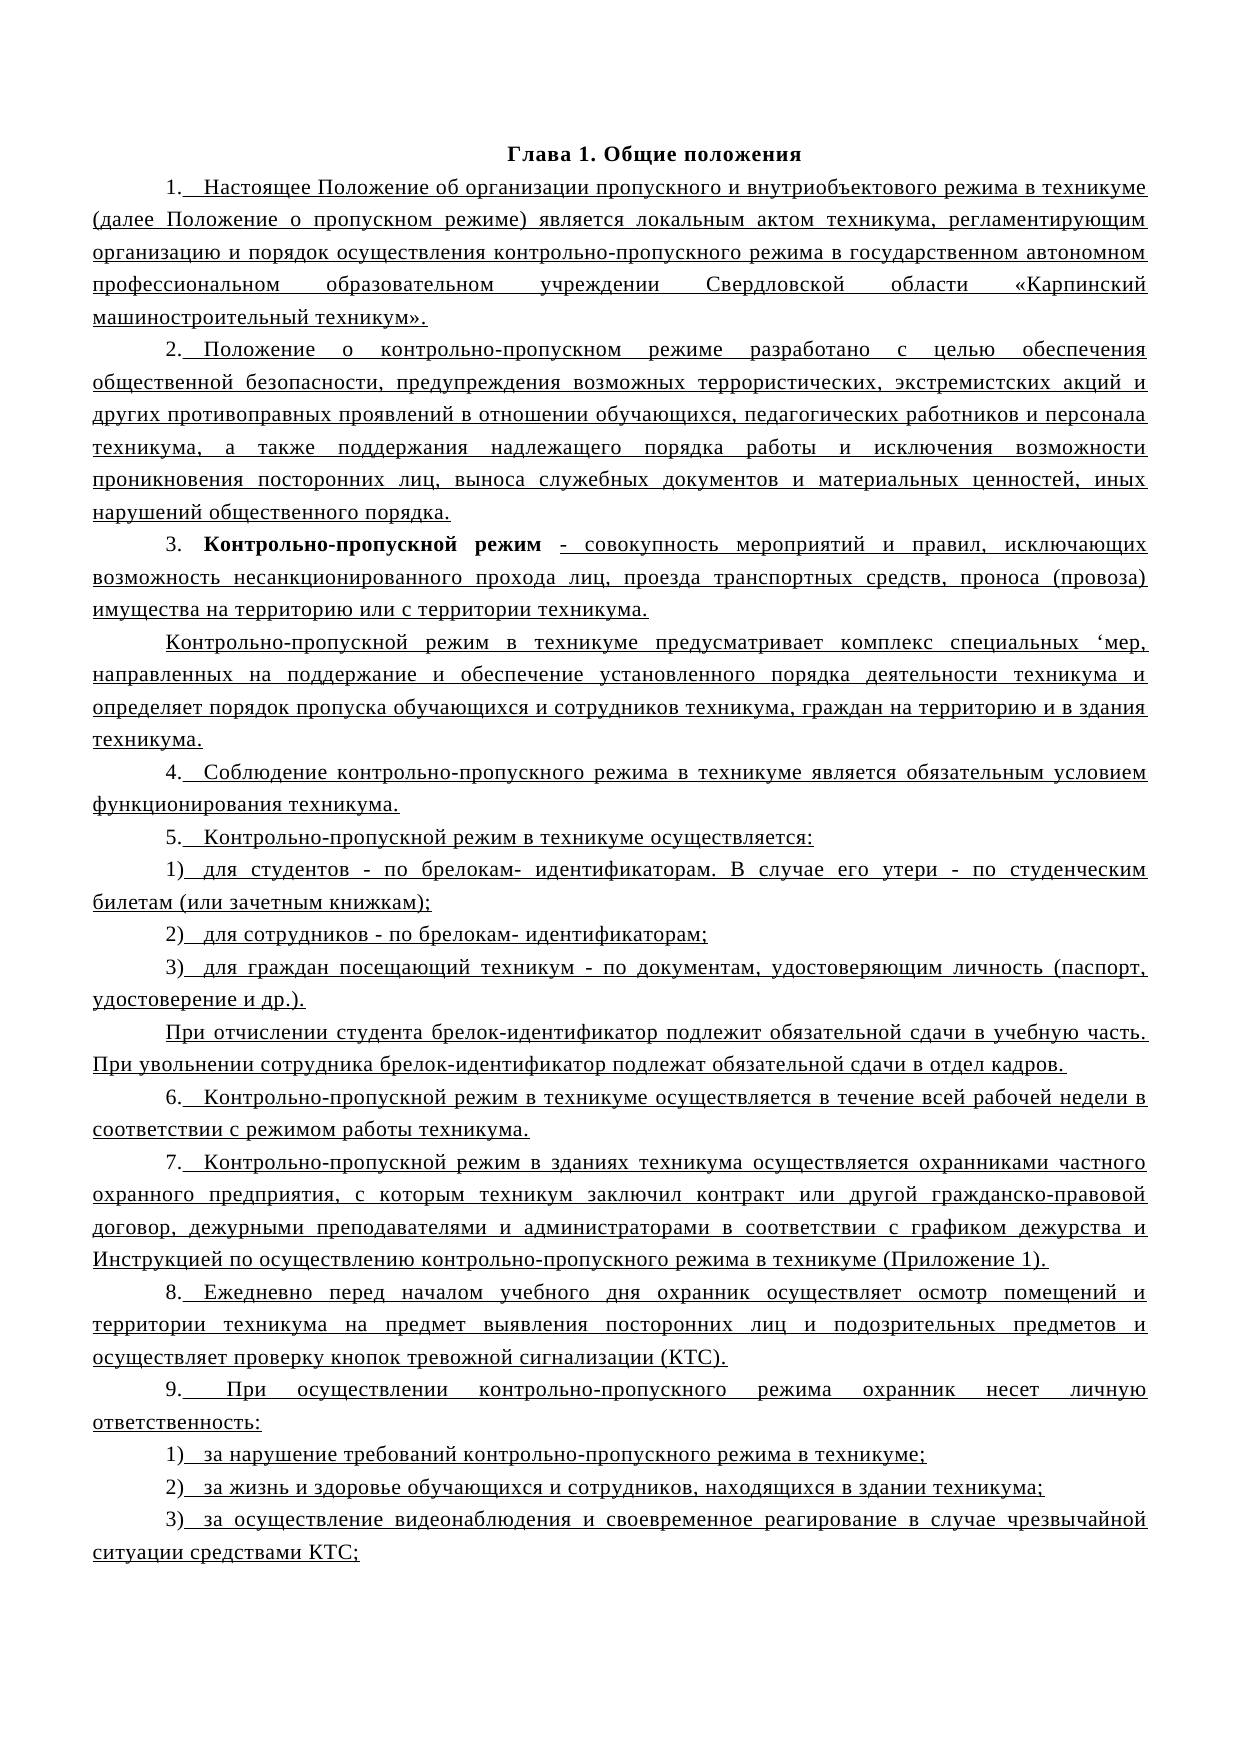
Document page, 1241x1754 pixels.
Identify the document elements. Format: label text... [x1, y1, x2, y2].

list Контрольно-пропускной режим в зданиях техникума осуществляется охранниками частного охранного предприятия, с которым техникум заключил контракт или другой гражданско-правовой договор, дежурными преподавателями и администраторами в соответствии с графиком дежурства и Инструкцией по осуществлению контрольно-пропускного режима в техникуме (Приложение 1). [92, 1204, 1148, 1236]
list для граждан посещающий техникум - по документам, удостоверяющим личность (паспорт, удостоверение и др.). [92, 948, 1148, 1013]
list Настоящее Положение об организации пропускного и внутриобъектового режима в техникуме (далее Положение о пропускном режиме) является локальным актом техникума, регламентирующим организацию и порядок осуществления контрольно-пропускного режима в государственном автономном профессиональном образовательном учреждении Свердловской области «Карпинский машиностроительный техникум». [92, 229, 1148, 261]
list Настоящее Положение об организации пропускного и внутриобъектового режима в техникуме (далее Положение о пропускном режиме) является локальным актом техникума, регламентирующим организацию и порядок осуществления контрольно-пропускного режима в государственном автономном профессиональном образовательном учреждении Свердловской области «Карпинский машиностроительный техникум». [92, 294, 1148, 331]
list Контрольно-пропускной режим в техникуме осуществляется: [92, 818, 1152, 851]
list Положение о контрольно-пропускном режиме разработано с целью обеспечения общественной безопасности, предупреждения возможных террористических, экстремистских акций и других противоправных проявлений в отношении обучающихся, педагогических работников и персонала техникума, а также поддержания надлежащего порядка работы и исключения возможности проникновения посторонних лиц, выноса служебных документов и материальных ценностей, иных нарушений общественного порядка. [92, 457, 1148, 488]
list Контрольно-пропускной режим - совокупность мероприятий и правил, исключающих возможность несанкционированного прохода лиц, проезда транспортных средств, проноса (провоза) имущества на территорию или с территории техникума. [92, 526, 1148, 586]
list При осуществлении контрольно-пропускного режима охранник несет личную ответственность: [92, 1371, 1148, 1436]
list за нарушение требований контрольно-пропускного режима в техникуме; [92, 1436, 1152, 1468]
list Положение о контрольно-пропускном режиме разработано с целью обеспечения общественной безопасности, предупреждения возможных террористических, экстремистских акций и других противоправных проявлений в отношении обучающихся, педагогических работников и персонала техникума, а также поддержания надлежащего порядка работы и исключения возможности проникновения посторонних лиц, выноса служебных документов и материальных ценностей, иных нарушений общественного порядка. [92, 489, 1148, 526]
list Настоящее Положение об организации пропускного и внутриобъектового режима в техникуме (далее Положение о пропускном режиме) является локальным актом техникума, регламентирующим организацию и порядок осуществления контрольно-пропускного режима в государственном автономном профессиональном образовательном учреждении Свердловской области «Карпинский машиностроительный техникум». [92, 168, 1148, 228]
list Контрольно-пропускной режим - совокупность мероприятий и правил, исключающих возможность несанкционированного прохода лиц, проезда транспортных средств, проноса (провоза) имущества на территорию или с территории техникума. [92, 587, 1148, 623]
list за осуществление видеонаблюдения и своевременное реагирование в случае чрезвычайной ситуации средствами КТС; [92, 1501, 1148, 1566]
text При отчислении студента брелок-идентификатор подлежит обязательной сдачи в учебную часть. При увольнении сотрудника брелок-идентификатор подлежат обязательной сдачи в отдел кадров. [92, 1013, 1148, 1078]
list Положение о контрольно-пропускном режиме разработано с целью обеспечения общественной безопасности, предупреждения возможных террористических, экстремистских акций и других противоправных проявлений в отношении обучающихся, педагогических работников и персонала техникума, а также поддержания надлежащего порядка работы и исключения возможности проникновения посторонних лиц, выноса служебных документов и материальных ценностей, иных нарушений общественного порядка. [92, 392, 1148, 423]
text Контрольно-пропускной режим в техникуме предусматривает комплекс специальных ‘мер, направленных на поддержание и обеспечение установленного порядка деятельности техникума и определяет порядок пропуска обучающихся и сотрудников техникума, граждан на территорию и в здания техникума. [92, 623, 1148, 683]
list за жизнь и здоровье обучающихся и сотрудников, находящихся в здании техникума; [92, 1468, 1152, 1501]
list Положение о контрольно-пропускном режиме разработано с целью обеспечения общественной безопасности, предупреждения возможных террористических, экстремистских акций и других противоправных проявлений в отношении обучающихся, педагогических работников и персонала техникума, а также поддержания надлежащего порядка работы и исключения возможности проникновения посторонних лиц, выноса служебных документов и материальных ценностей, иных нарушений общественного порядка. [92, 424, 1148, 456]
list Контрольно-пропускной режим в зданиях техникума осуществляется охранниками частного охранного предприятия, с которым техникум заключил контракт или другой гражданско-правовой договор, дежурными преподавателями и администраторами в соответствии с графиком дежурства и Инструкцией по осуществлению контрольно-пропускного режима в техникуме (Приложение 1). [92, 1237, 1148, 1273]
list Ежедневно перед началом учебного дня охранник осуществляет осмотр помещений и территории техникума на предмет выявления посторонних лиц и подозрительных предметов и осуществляет проверку кнопок тревожной сигнализации (КТС). [92, 1273, 1148, 1333]
list Контрольно-пропускной режим в зданиях техникума осуществляется охранниками частного охранного предприятия, с которым техникум заключил контракт или другой гражданско-правовой договор, дежурными преподавателями и администраторами в соответствии с графиком дежурства и Инструкцией по осуществлению контрольно-пропускного режима в техникуме (Приложение 1). [92, 1143, 1148, 1203]
list Настоящее Положение об организации пропускного и внутриобъектового режима в техникуме (далее Положение о пропускном режиме) является локальным актом техникума, регламентирующим организацию и порядок осуществления контрольно-пропускного режима в государственном автономном профессиональном образовательном учреждении Свердловской области «Карпинский машиностроительный техникум». [92, 262, 1148, 293]
list Соблюдение контрольно-пропускного режима в техникуме является обязательным условием функционирования техникума. [92, 753, 1148, 818]
list Ежедневно перед началом учебного дня охранник осуществляет осмотр помещений и территории техникума на предмет выявления посторонних лиц и подозрительных предметов и осуществляет проверку кнопок тревожной сигнализации (КТС). [92, 1334, 1148, 1371]
list Положение о контрольно-пропускном режиме разработано с целью обеспечения общественной безопасности, предупреждения возможных террористических, экстремистских акций и других противоправных проявлений в отношении обучающихся, педагогических работников и персонала техникума, а также поддержания надлежащего порядка работы и исключения возможности проникновения посторонних лиц, выноса служебных документов и материальных ценностей, иных нарушений общественного порядка. [92, 331, 1148, 391]
list Контрольно-пропускной режим в техникуме осуществляется в течение всей рабочей недели в соответствии с режимом работы техникума. [92, 1078, 1148, 1143]
text Контрольно-пропускной режим в техникуме предусматривает комплекс специальных ‘мер, направленных на поддержание и обеспечение установленного порядка деятельности техникума и определяет порядок пропуска обучающихся и сотрудников техникума, граждан на территорию и в здания техникума. [92, 684, 1148, 716]
text Контрольно-пропускной режим в техникуме предусматривает комплекс специальных ‘мер, направленных на поддержание и обеспечение установленного порядка деятельности техникума и определяет порядок пропуска обучающихся и сотрудников техникума, граждан на территорию и в здания техникума. [92, 717, 1148, 753]
list для студентов - по брелокам- идентификаторам. В случае его утери - по студенческим билетам (или зачетным книжкам); [92, 851, 1148, 916]
text Глава 1. Общие положения [507, 136, 1152, 168]
list для сотрудников - по брелокам- идентификаторам; [92, 916, 1152, 948]
